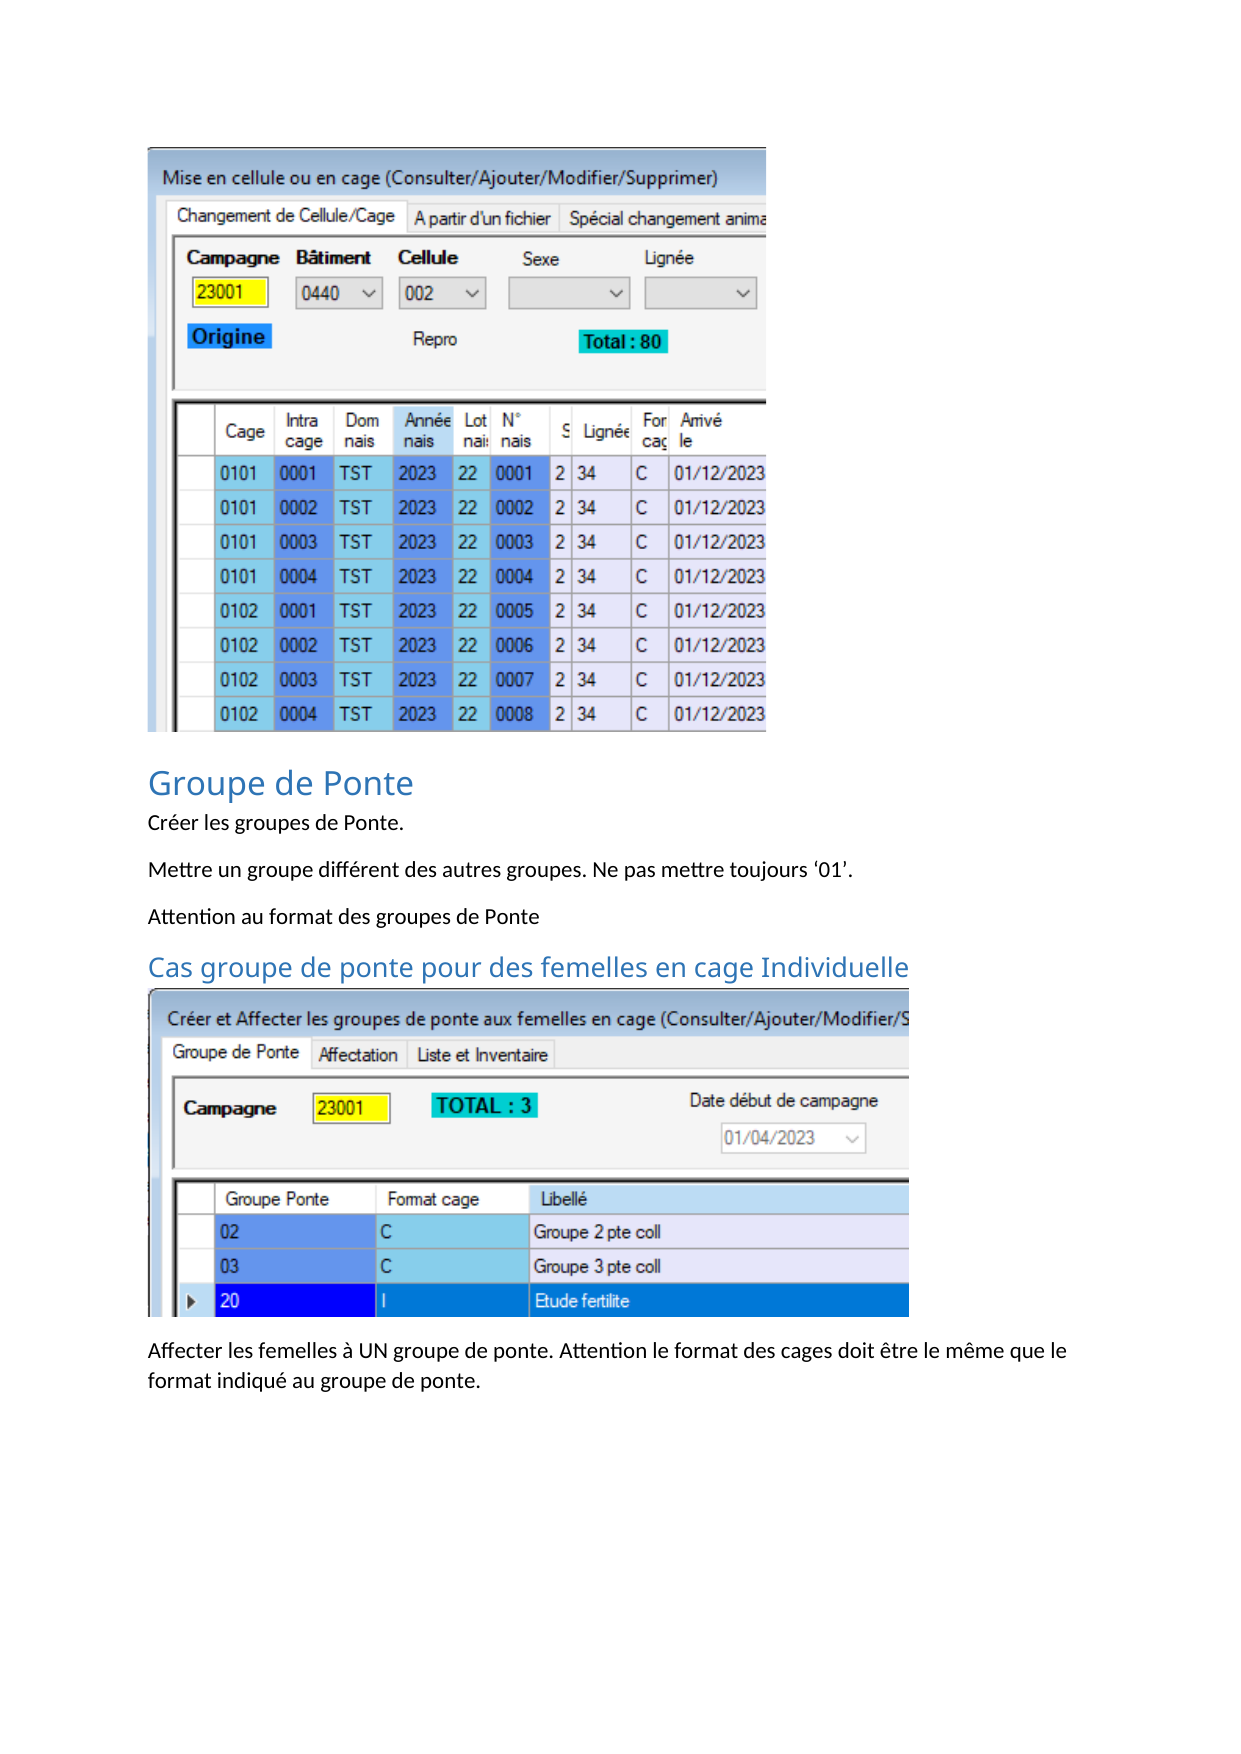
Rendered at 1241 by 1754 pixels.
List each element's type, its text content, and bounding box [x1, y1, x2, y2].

text Attention au format des groupes de Ponte [148, 902, 1093, 930]
text Mettre un groupe différent des autres groupes. Ne pas mettre toujours ‘01’. [148, 855, 1093, 883]
picture [147, 147, 767, 732]
subtitle Cas groupe de ponte pour des femelles en cage Individuelle [148, 949, 1093, 986]
text Affecter les femelles à UN groupe de ponte. Attention le format des cages doit être le même que le format indiqué au groupe de ponte. [148, 1336, 1093, 1394]
picture [147, 988, 909, 1317]
subtitle Groupe de Ponte [148, 759, 1093, 805]
text Créer les groupes de Ponte. [148, 808, 1093, 836]
